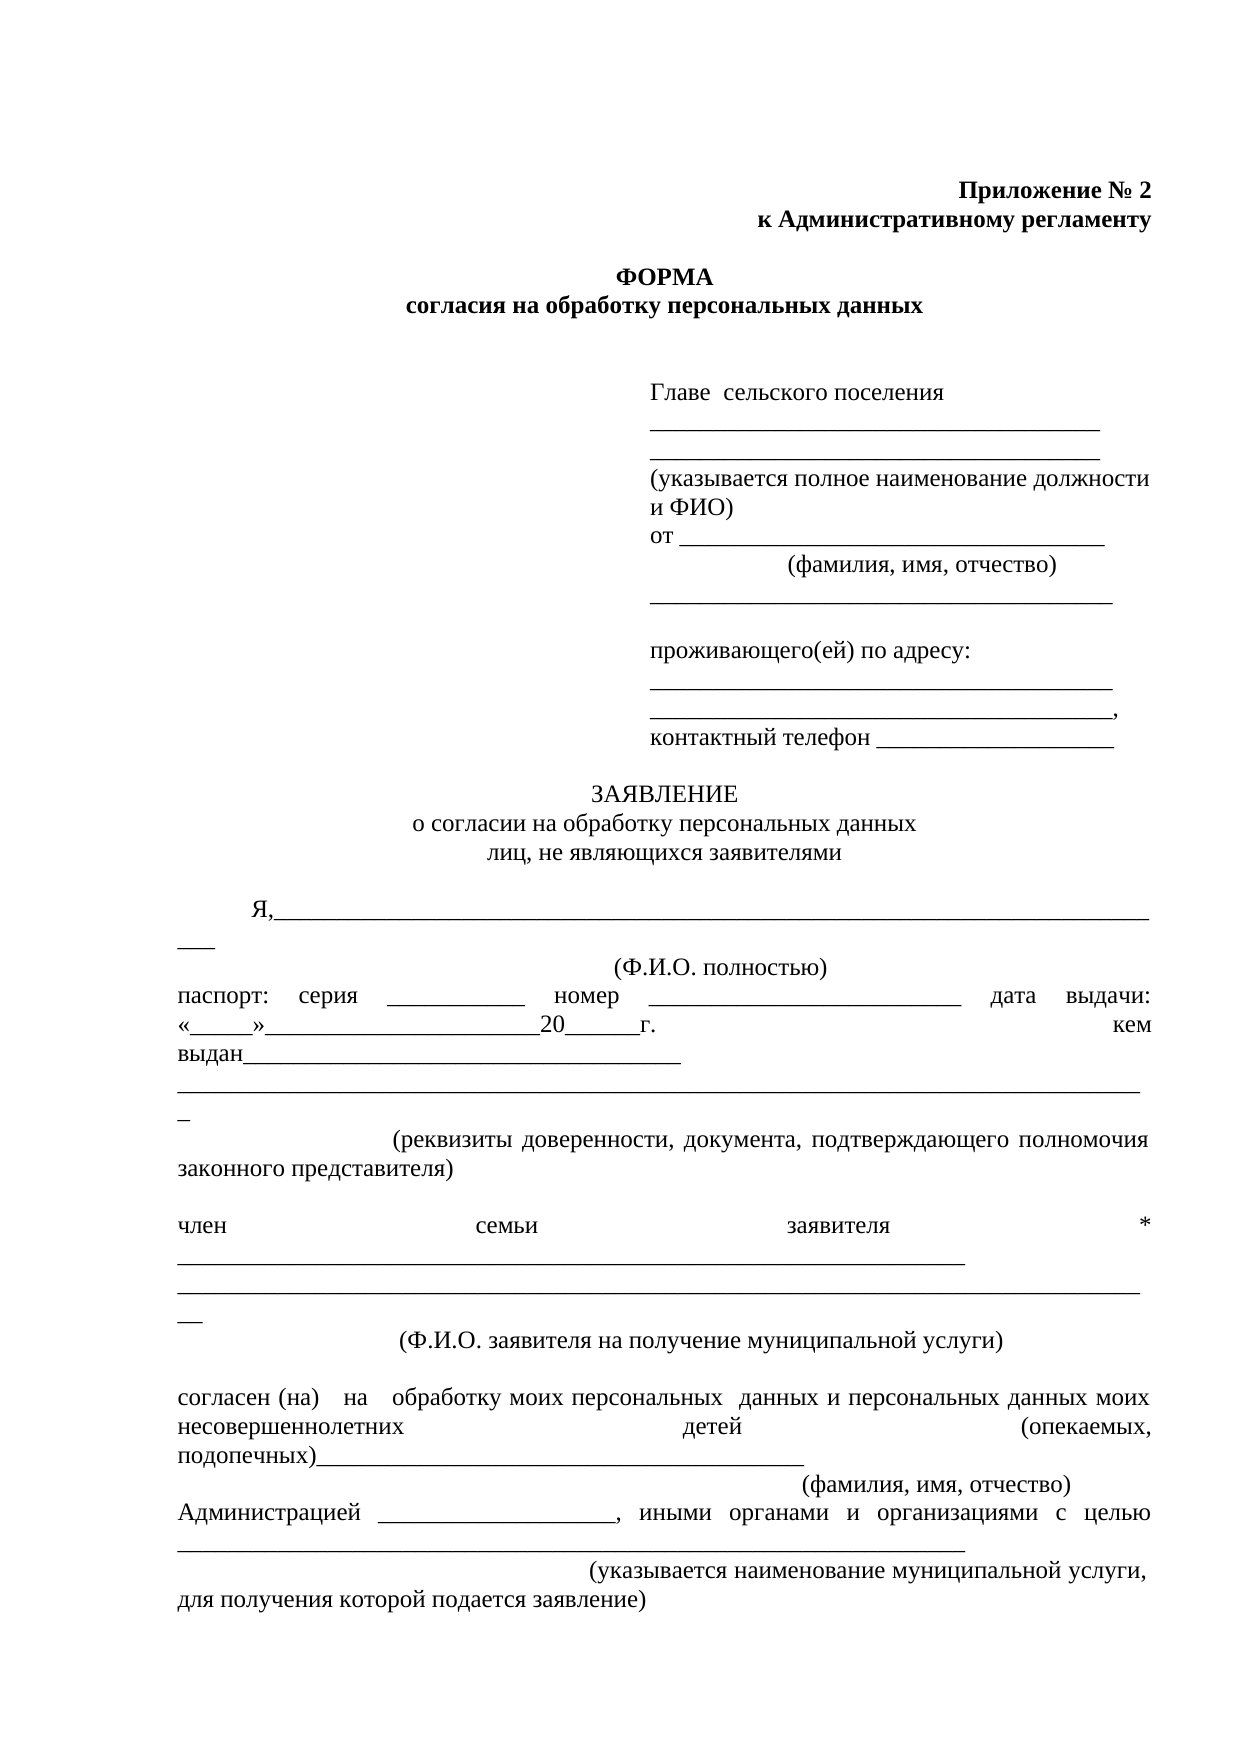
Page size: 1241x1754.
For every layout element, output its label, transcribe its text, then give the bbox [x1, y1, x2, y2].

text (Ф.И.О. заявителя на получение муниципальной услуги) [177, 1326, 1152, 1354]
text ______________________________________________________________________________ [177, 1067, 1152, 1124]
text Я,_________________________________________________________________________ [177, 894, 1152, 952]
text (реквизиты доверенности, документа, подтверждающего полномочия законного представителя) [177, 1124, 1152, 1182]
text от __________________________________ [650, 521, 1152, 549]
text (фамилия, имя, отчество) [177, 1469, 1152, 1497]
text член семьи заявителя * _______________________________________________________________ [177, 1211, 1152, 1268]
text ____________________________________ [650, 406, 1152, 434]
text _____________________________________ [650, 578, 1152, 607]
text _____________________________________, [650, 693, 1152, 722]
text (фамилия, имя, отчество) [650, 549, 1152, 578]
text паспорт: серия ___________ номер _________________________ дата выдачи: «_____»______________________20______г. кем выдан___________________________________ [177, 981, 1152, 1067]
text ФОРМА согласия на обработку персональных данных [177, 262, 1152, 319]
text _______________________________________________________________________________ [177, 1268, 1152, 1326]
text Администрацией ___________________, иными органами и организациями с целью _______________________________________________________________ [177, 1497, 1152, 1555]
text (Ф.И.О. полностью) [177, 952, 1152, 981]
text о согласии на обработку персональных данных [177, 808, 1152, 837]
text проживающего(ей) по адресу: [650, 636, 1152, 664]
text Главе сельского поселения [650, 377, 1152, 406]
text ____________________________________ [650, 434, 1152, 463]
text (указывается наименование муниципальной услуги, для получения которой подается заявление) [177, 1555, 1152, 1612]
text ЗАЯВЛЕНИЕ [177, 779, 1152, 808]
text лиц, не являющихся заявителями [177, 837, 1152, 866]
text Приложение № 2 [177, 176, 1152, 204]
text контактный телефон ___________________ [650, 722, 1152, 751]
text согласен (на) на обработку моих персональных данных и персональных данных моих несовершеннолетних детей (опекаемых, подопечных)_______________________________________ [177, 1382, 1152, 1469]
text _____________________________________ [650, 664, 1152, 693]
text к Административному регламенту [177, 204, 1152, 233]
text (указывается полное наименование должности и ФИО) [650, 463, 1152, 521]
